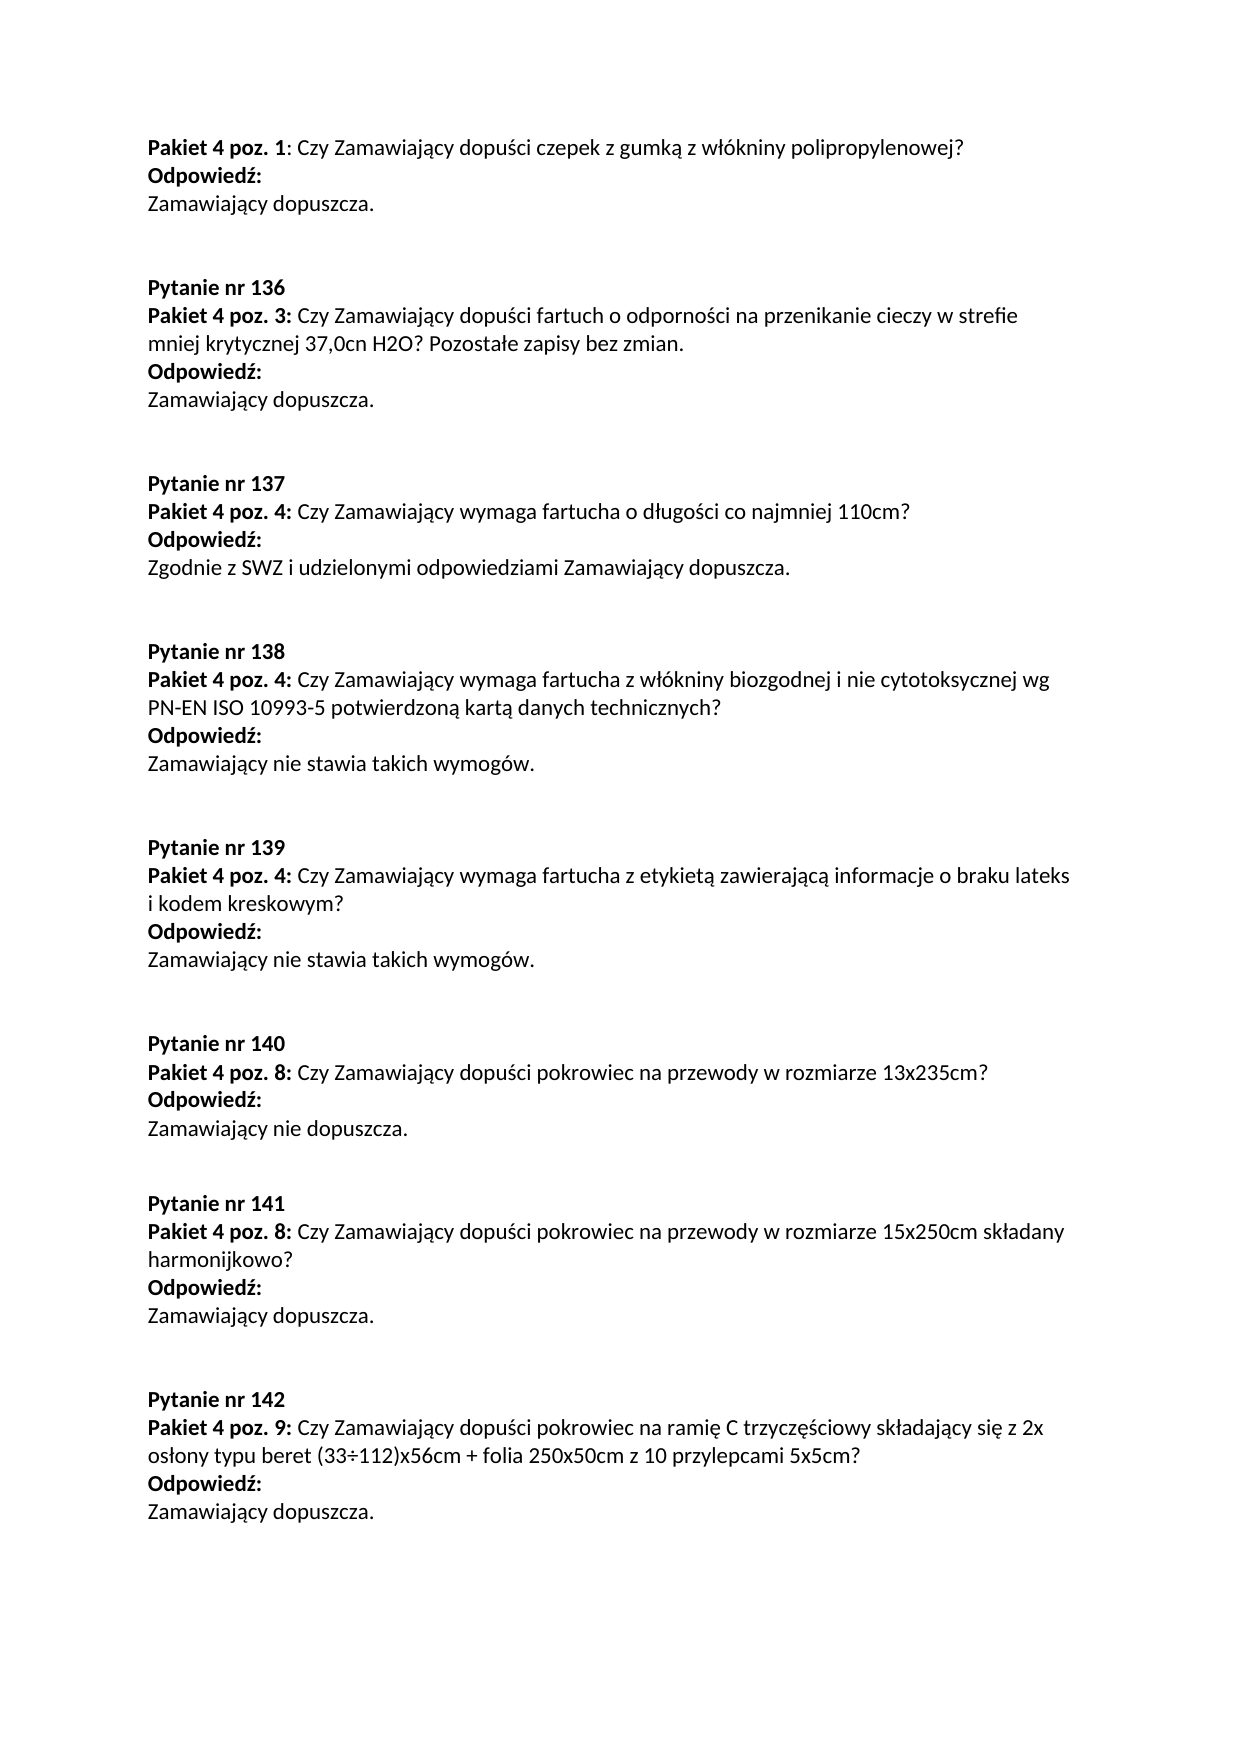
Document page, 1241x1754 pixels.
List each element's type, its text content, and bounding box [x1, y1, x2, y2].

text Odpowiedź: [148, 1273, 1075, 1301]
text Odpowiedź: [148, 1086, 1075, 1114]
text Odpowiedź: [148, 357, 1075, 385]
text Zamawiający dopuszcza. [148, 385, 1075, 413]
text Pakiet 4 poz. 4: Czy Zamawiający wymaga fartucha z włókniny biozgodnej i nie cytotoksycznej wg PN-EN ISO 10993-5 potwierdzoną kartą danych technicznych? [148, 665, 1075, 721]
text Odpowiedź: [148, 721, 1075, 749]
text Pakiet 4 poz. 3: Czy Zamawiający dopuści fartuch o odporności na przenikanie cieczy w strefie mniej krytycznej 37,0cn H2O? Pozostałe zapisy bez zmian. [148, 301, 1075, 357]
text Zgodnie z SWZ i udzielonymi odpowiedziami Zamawiający dopuszcza. [148, 553, 1075, 581]
text Odpowiedź: [148, 525, 1075, 553]
text Pytanie nr 140 [148, 1029, 1075, 1058]
text Zamawiający nie stawia takich wymogów. [148, 946, 1075, 973]
text Odpowiedź: [148, 1469, 1075, 1497]
text Zamawiający dopuszcza. [148, 189, 1075, 217]
text Pytanie nr 138 [148, 637, 1075, 665]
text Pytanie nr 142 [148, 1385, 1075, 1413]
text Zamawiający dopuszcza. [148, 1497, 1075, 1526]
text Pytanie nr 137 [148, 469, 1075, 497]
text Pakiet 4 poz. 4: Czy Zamawiający wymaga fartucha o długości co najmniej 110cm? [148, 497, 1075, 525]
text Zamawiający dopuszcza. [148, 1301, 1075, 1329]
text Pakiet 4 poz. 8: Czy Zamawiający dopuści pokrowiec na przewody w rozmiarze 13x235cm? [148, 1058, 1075, 1086]
text Pytanie nr 141 [148, 1189, 1075, 1217]
text Pakiet 4 poz. 1: Czy Zamawiający dopuści czepek z gumką z włókniny polipropylenowej? Odpowiedź: [148, 133, 1075, 189]
text Pakiet 4 poz. 4: Czy Zamawiający wymaga fartucha z etykietą zawierającą informacje o braku lateks i kodem kreskowym? [148, 861, 1075, 917]
text Pakiet 4 poz. 8: Czy Zamawiający dopuści pokrowiec na przewody w rozmiarze 15x250cm składany harmonijkowo? [148, 1217, 1075, 1273]
text Pytanie nr 136 [148, 273, 1075, 301]
text Pakiet 4 poz. 9: Czy Zamawiający dopuści pokrowiec na ramię C trzyczęściowy składający się z 2x osłony typu beret (33÷112)x56cm + folia 250x50cm z 10 przylepcami 5x5cm? [148, 1413, 1075, 1469]
text Zamawiający nie stawia takich wymogów. [148, 749, 1075, 777]
text Zamawiający nie dopuszcza. [148, 1114, 1075, 1142]
text Pytanie nr 139 [148, 833, 1075, 861]
text Odpowiedź: [148, 917, 1075, 946]
